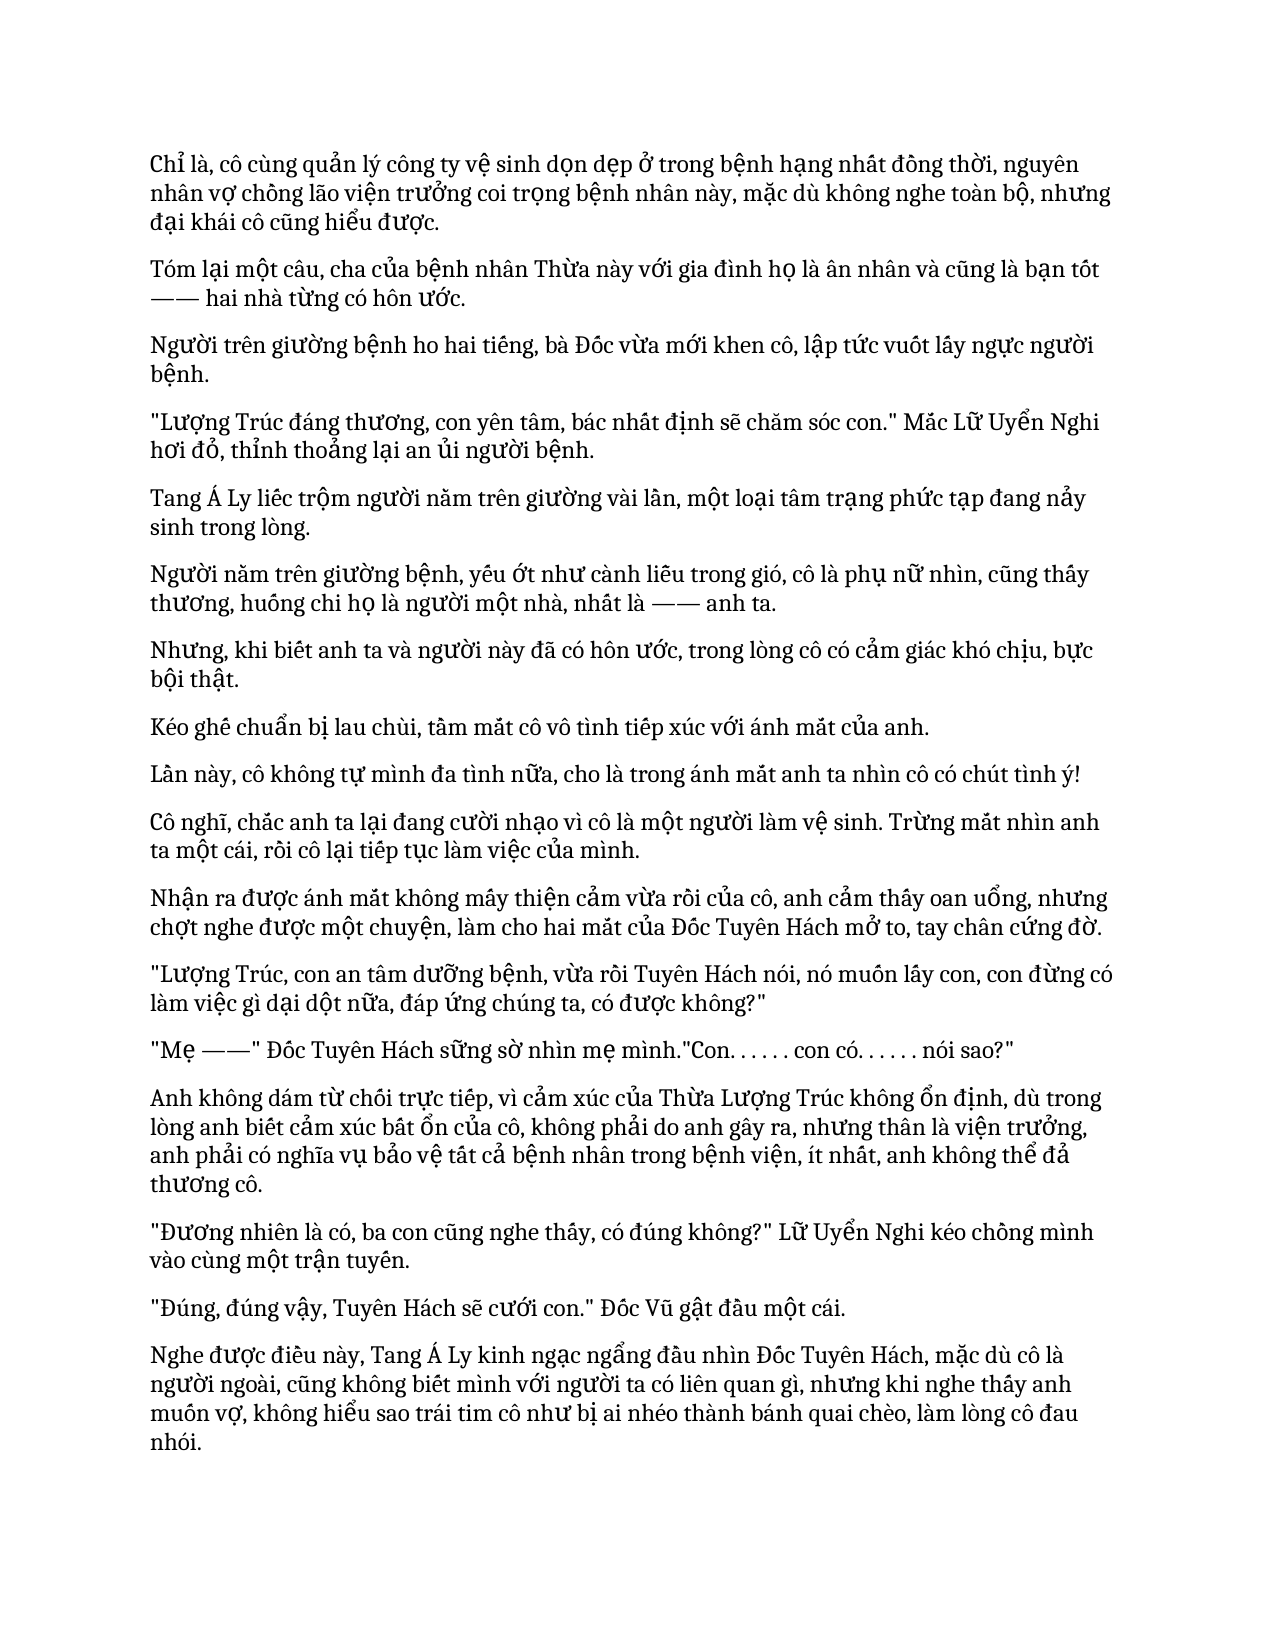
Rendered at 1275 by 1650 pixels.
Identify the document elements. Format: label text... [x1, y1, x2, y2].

text "Lượng Trúc, con an tâm dưỡng bệnh, vừa rồi Tuyên Hách nói, nó muốn lấy con, con đừng có làm việc gì dại dột nữa, đáp ứng chúng ta, có được không?" [150, 960, 1125, 1017]
text Kéo ghế chuẩn bị lau chùi, tầm mắt cô vô tình tiếp xúc với ánh mắt của anh. [150, 712, 1125, 741]
text Nhưng, khi biết anh ta và người này đã có hôn ước, trong lòng cô có cảm giác khó chịu, bực bội thật. [150, 636, 1125, 694]
text Người nằm trên giường bệnh, yếu ớt như cành liễu trong gió, cô là phụ nữ nhìn, cũng thấy thương, huống chi họ là người một nhà, nhất là —— anh ta. [150, 560, 1125, 617]
text "Lượng Trúc đáng thương, con yên tâm, bác nhất định sẽ chăm sóc con." Mắc Lữ Uyển Nghi hơi đỏ, thỉnh thoảng lại an ủi người bệnh. [150, 407, 1125, 465]
text Lần này, cô không tự mình đa tình nữa, cho là trong ánh mắt anh ta nhìn cô có chút tình ý! [150, 760, 1125, 789]
text Chỉ là, cô cùng quản lý công ty vệ sinh dọn dẹp ở trong bệnh hạng nhất đồng thời, nguyên nhân vợ chồng lão viện trưởng coi trọng bệnh nhân này, mặc dù không nghe toàn bộ, nhưng đại khái cô cũng hiểu được. [150, 150, 1125, 236]
text Nghe được điều này, Tang Á Ly kinh ngạc ngẩng đầu nhìn Đốc Tuyên Hách, mặc dù cô là người ngoài, cũng không biết mình với người ta có liên quan gì, nhưng khi nghe thấy anh muốn vợ, không hiểu sao trái tim cô như bị ai nhéo thành bánh quai chèo, làm lòng cô đau nhói. [150, 1341, 1125, 1456]
text Nhận ra được ánh mắt không mấy thiện cảm vừa rồi của cô, anh cảm thấy oan uổng, nhưng chợt nghe được một chuyện, làm cho hai mắt của Đốc Tuyên Hách mở to, tay chân cứng đờ. [150, 884, 1125, 941]
text "Mẹ ——" Đốc Tuyên Hách sững sờ nhìn mẹ mình."Con. . . . . . con có. . . . . . nói sao?" [150, 1036, 1125, 1065]
text "Đúng, đúng vậy, Tuyên Hách sẽ cưới con." Đốc Vũ gật đầu một cái. [150, 1294, 1125, 1322]
text Tóm lại một câu, cha của bệnh nhân Thừa này với gia đình họ là ân nhân và cũng là bạn tốt —— hai nhà từng có hôn ước. [150, 255, 1125, 312]
text "Đương nhiên là có, ba con cũng nghe thấy, có đúng không?" Lữ Uyển Nghi kéo chồng mình vào cùng một trận tuyến. [150, 1217, 1125, 1275]
text Anh không dám từ chối trực tiếp, vì cảm xúc của Thừa Lượng Trúc không ổn định, dù trong lòng anh biết cảm xúc bất ổn của cô, không phải do anh gây ra, nhưng thân là viện trưởng, anh phải có nghĩa vụ bảo vệ tất cả bệnh nhân trong bệnh viện, ít nhất, anh không thể đả thương cô. [150, 1084, 1125, 1199]
text Người trên giường bệnh ho hai tiếng, bà Đốc vừa mới khen cô, lập tức vuốt lấy ngực người bệnh. [150, 331, 1125, 389]
text Tang Á Ly liếc trộm người nằm trên giường vài lần, một loại tâm trạng phức tạp đang nảy sinh trong lòng. [150, 484, 1125, 541]
text Cô nghĩ, chắc anh ta lại đang cười nhạo vì cô là một người làm vệ sinh. Trừng mắt nhìn anh ta một cái, rồi cô lại tiếp tục làm việc của mình. [150, 807, 1125, 865]
